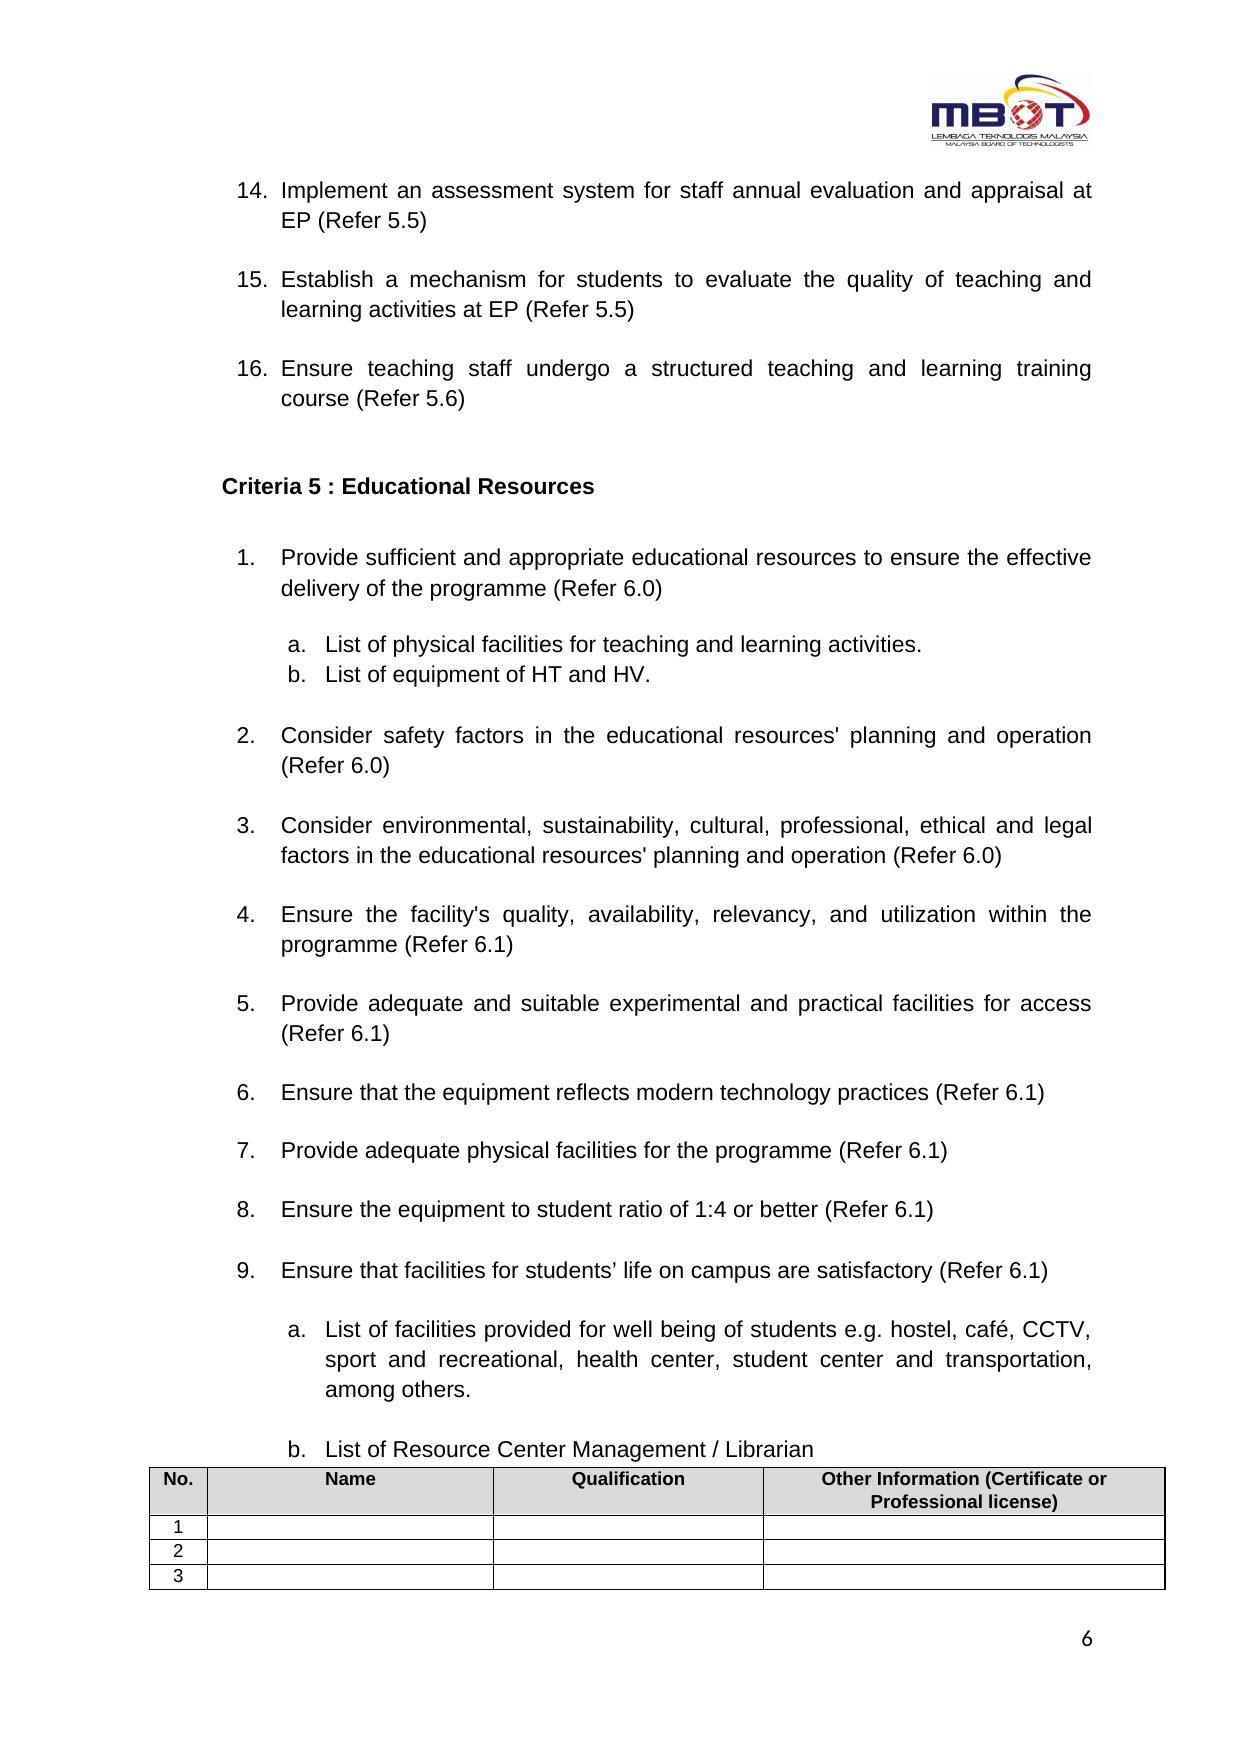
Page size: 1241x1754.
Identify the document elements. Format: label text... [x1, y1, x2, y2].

list List of Resource Center Management / Librarian [287, 1436, 1092, 1463]
table_cell [764, 1540, 1164, 1564]
table_cell [494, 1540, 763, 1564]
list Ensure teaching staff undergo a structured teaching and learning training course (Refer 5.6) [236, 355, 1092, 411]
table_header Other Information (Certificate or Professional license) [764, 1468, 1164, 1514]
list List of physical facilities for teaching and learning activities. [287, 631, 1092, 657]
list Provide sufficient and appropriate educational resources to ensure the effective delivery of the programme (Refer 6.0) [236, 544, 1092, 601]
table_cell [764, 1516, 1164, 1539]
list Consider environmental, sustainability, cultural, professional, ethical and legal factors in the educational resources' planning and operation (Refer 6.0) [236, 812, 1092, 869]
list Provide adequate and suitable experimental and practical facilities for access (Refer 6.1) [236, 990, 1092, 1047]
table_cell [208, 1565, 493, 1588]
table_cell [764, 1565, 1164, 1588]
table_header Name [208, 1468, 493, 1514]
list List of facilities provided for well being of students e.g. hostel, café, CCTV, sport and recreational, health center, student center and transportation, among others. [287, 1316, 1092, 1402]
list Provide adequate physical facilities for the programme (Refer 6.1) [236, 1137, 1092, 1164]
table_cell [494, 1565, 763, 1588]
table_header Qualification [494, 1468, 763, 1514]
list Consider safety factors in the educational resources' planning and operation (Refer 6.0) [236, 722, 1092, 778]
list Ensure the facility's quality, availability, relevancy, and utilization within the programme (Refer 6.1) [236, 901, 1092, 958]
list Ensure the equipment to student ratio of 1:4 or better (Refer 6.1) [236, 1196, 1092, 1222]
table_cell 1 [150, 1516, 207, 1539]
picture [928, 73, 1093, 147]
table_cell [208, 1516, 493, 1539]
list List of equipment of HT and HV. [287, 661, 1092, 688]
list Establish a mechanism for students to evaluate the quality of teaching and learning activities at EP (Refer 5.5) [236, 266, 1092, 323]
table_cell 3 [150, 1565, 207, 1588]
text Criteria 5 : Educational Resources [222, 473, 1092, 499]
table_header No. [150, 1468, 207, 1514]
list Implement an assessment system for staff annual evaluation and appraisal at EP (Refer 5.5) [236, 177, 1092, 234]
list Ensure that the equipment reflects modern technology practices (Refer 6.1) [236, 1079, 1092, 1105]
list Ensure that facilities for students’ life on campus are satisfactory (Refer 6.1) [236, 1257, 1092, 1283]
table_cell [208, 1540, 493, 1564]
table_cell [494, 1516, 763, 1539]
table_cell 2 [150, 1540, 207, 1564]
